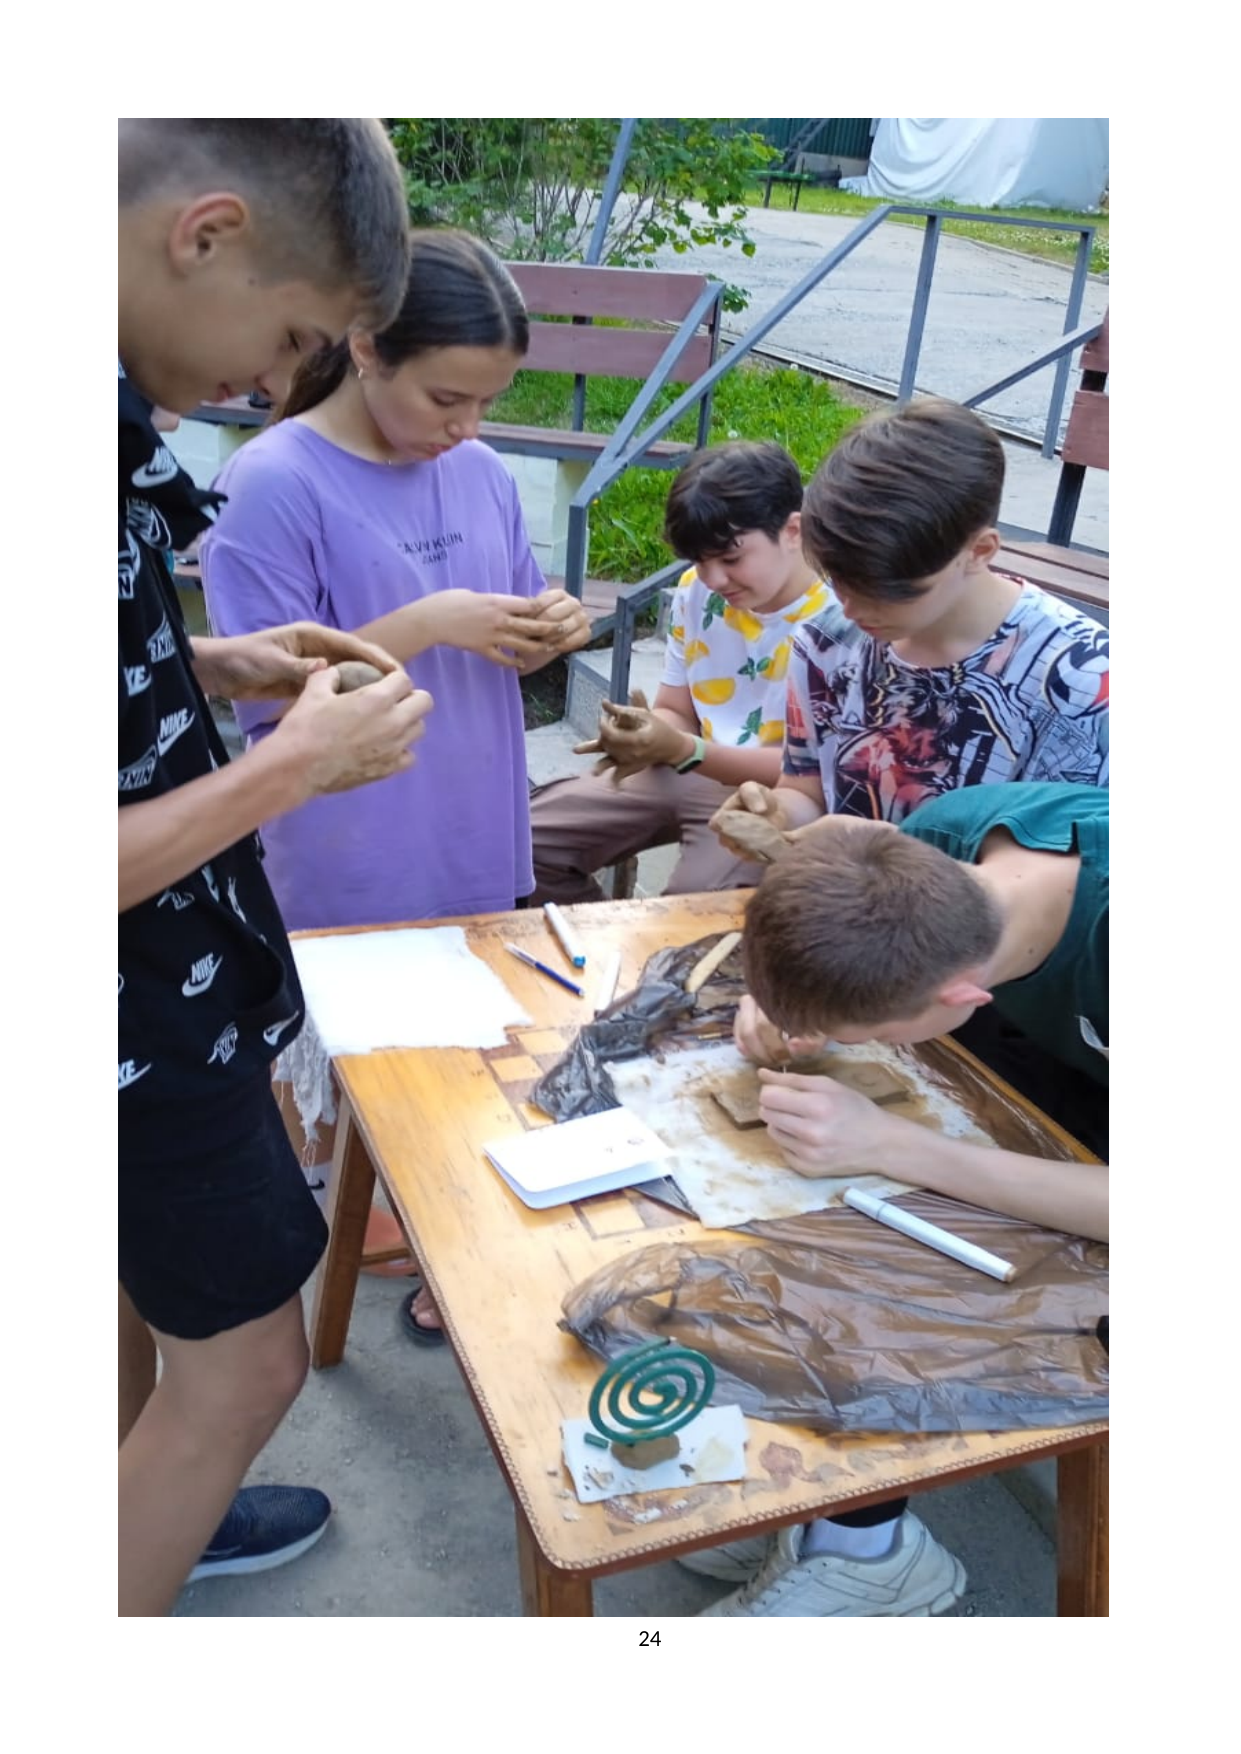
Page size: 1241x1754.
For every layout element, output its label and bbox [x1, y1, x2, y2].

picture [118, 118, 1109, 1617]
